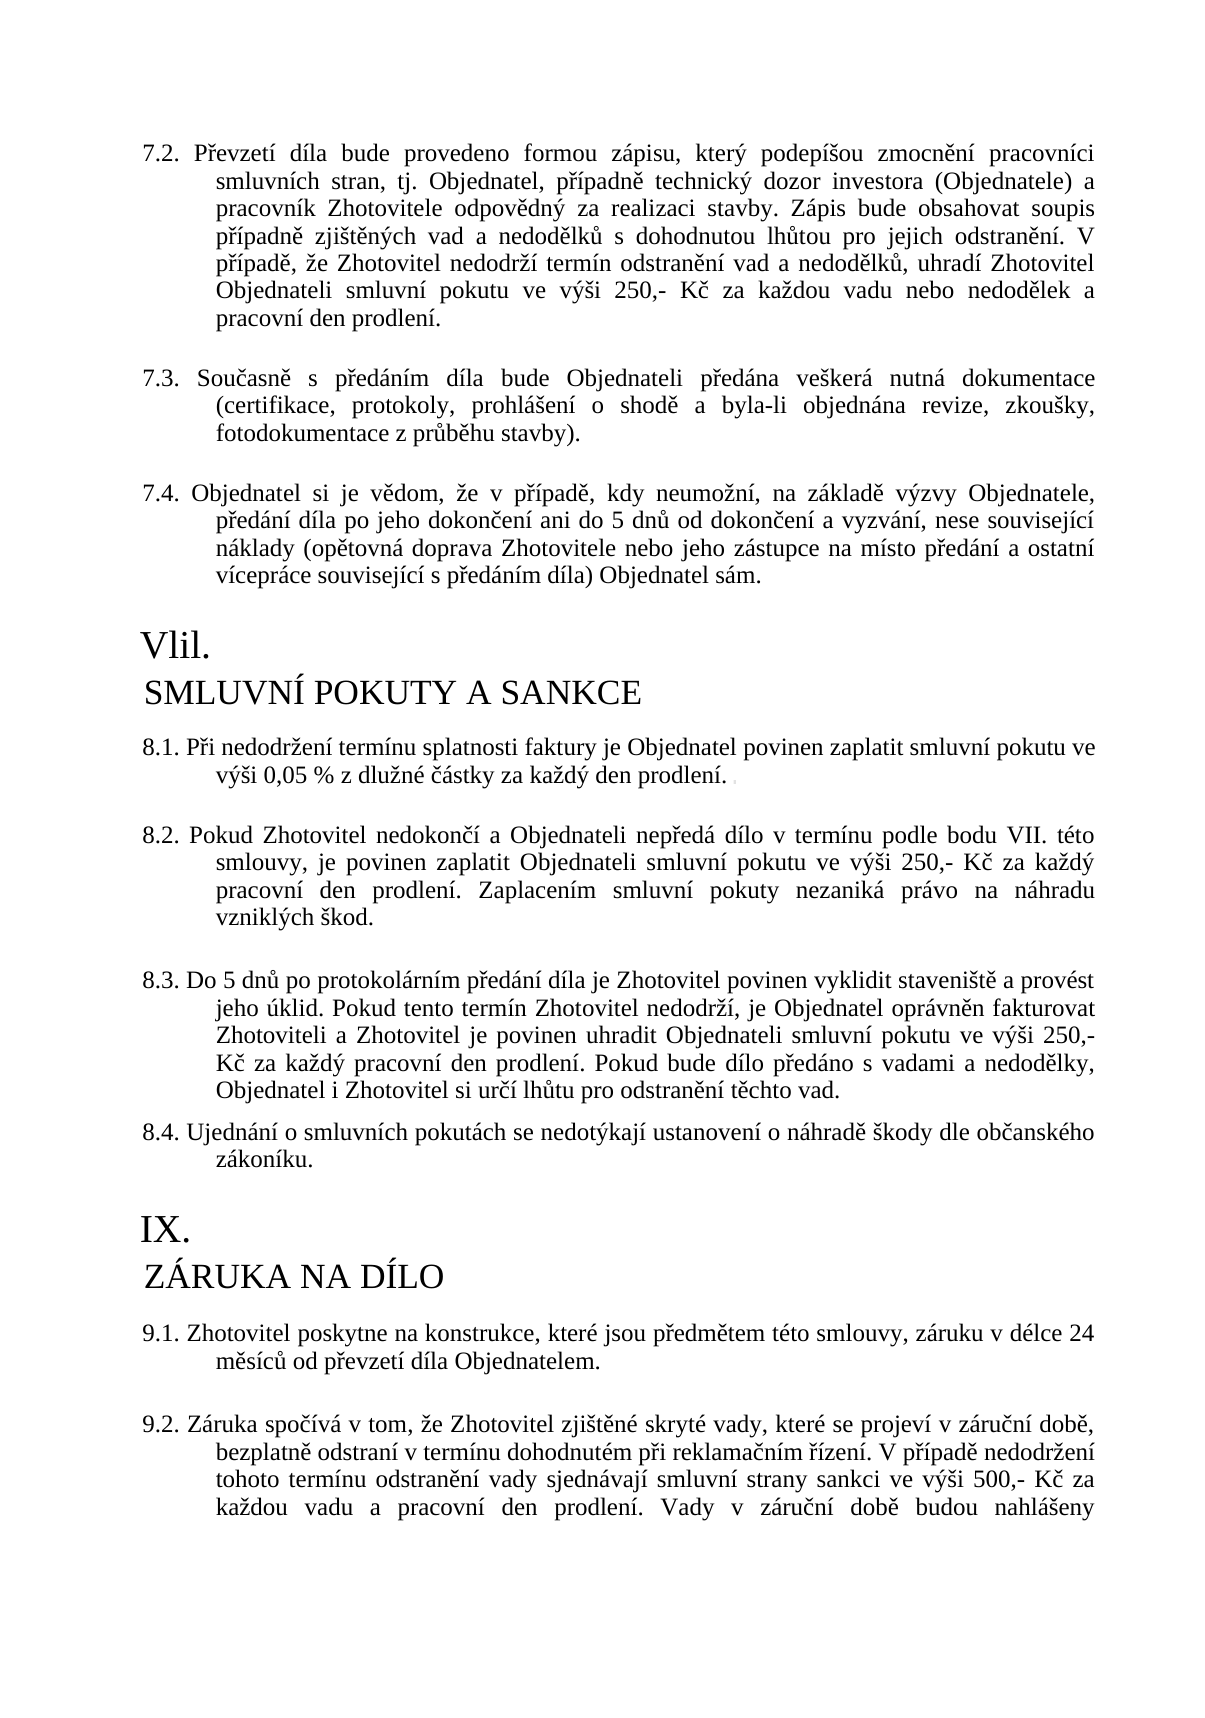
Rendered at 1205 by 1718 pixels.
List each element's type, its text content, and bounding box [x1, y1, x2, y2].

text IX. [139, 1206, 1109, 1251]
text 7.4. Objednatel si je vědom, že v případě, kdy neumožní, na základě výzvy Objednatele, předání díla po jeho dokončení ani do 5 dnů od dokončení a vyzvání, nese související náklady (opětovná doprava Zhotovitele nebo jeho zástupce na místo předání a ostatní vícepráce související s předáním díla) Objednatel sám. [142, 479, 1096, 589]
text 8.2. Pokud Zhotovitel nedokončí a Objednateli nepředá dílo v termínu podle bodu VII. této smlouvy, je povinen zaplatit Objednateli smluvní pokutu ve výši 250,- Kč za každý pracovní den prodlení. Zaplacením smluvní pokuty nezaniká právo na náhradu vzniklých škod. [142, 821, 1096, 931]
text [142, 1411, 1096, 1520]
text Vlil. [139, 622, 1109, 667]
subtitle ZÁRUKA NA DÍLO [143, 1255, 1109, 1296]
text 7.3. Současně s předáním díla bude Objednateli předána veškerá nutná dokumentace (certifikace, protokoly, prohlášení o shodě a byla-li objednána revize, zkoušky, fotodokumentace z průběhu stavby). [142, 364, 1096, 447]
text 8.4. Ujednání o smluvních pokutách se nedotýkají ustanovení o náhradě škody dle občanského zákoníku. [142, 1118, 1096, 1173]
text 8.3. Do 5 dnů po protokolárním předání díla je Zhotovitel povinen vyklidit staveniště a provést jeho úklid. Pokud tento termín Zhotovitel nedodrží, je Objednatel oprávněn fakturovat Zhotoviteli a Zhotovitel je povinen uhradit Objednateli smluvní pokutu ve výši 250,- Kč za každý pracovní den prodlení. Pokud bude dílo předáno s vadami a nedodělky, Objednatel i Zhotovitel si určí lhůtu pro odstranění těchto vad. [142, 967, 1096, 1104]
text 9.1. Zhotovitel poskytne na konstrukce, které jsou předmětem této smlouvy, záruku v délce 24 měsíců od převzetí díla Objednatelem. [142, 1320, 1096, 1375]
subtitle SMLUVNÍ POKUTY A SANKCE [143, 671, 1109, 712]
text 8.1. Při nedodržení termínu splatnosti faktury je Objednatel povinen zaplatit smluvní pokutu ve výši 0,05 % z dlužné částky za každý den prodlení. [142, 734, 1096, 788]
text 7.2. Převzetí díla bude provedeno formou zápisu, který podepíšou zmocnění pracovníci smluvních stran, tj. Objednatel, případně technický dozor investora (Objednatele) a pracovník Zhotovitele odpovědný za realizaci stavby. Zápis bude obsahovat soupis případně zjištěných vad a nedodělků s dohodnutou lhůtou pro jejich odstranění. V případě, že Zhotovitel nedodrží termín odstranění vad a nedodělků, uhradí Zhotovitel Objednateli smluvní pokutu ve výši 250,- Kč za každou vadu nebo nedodělek a pracovní den prodlení. [142, 140, 1096, 332]
